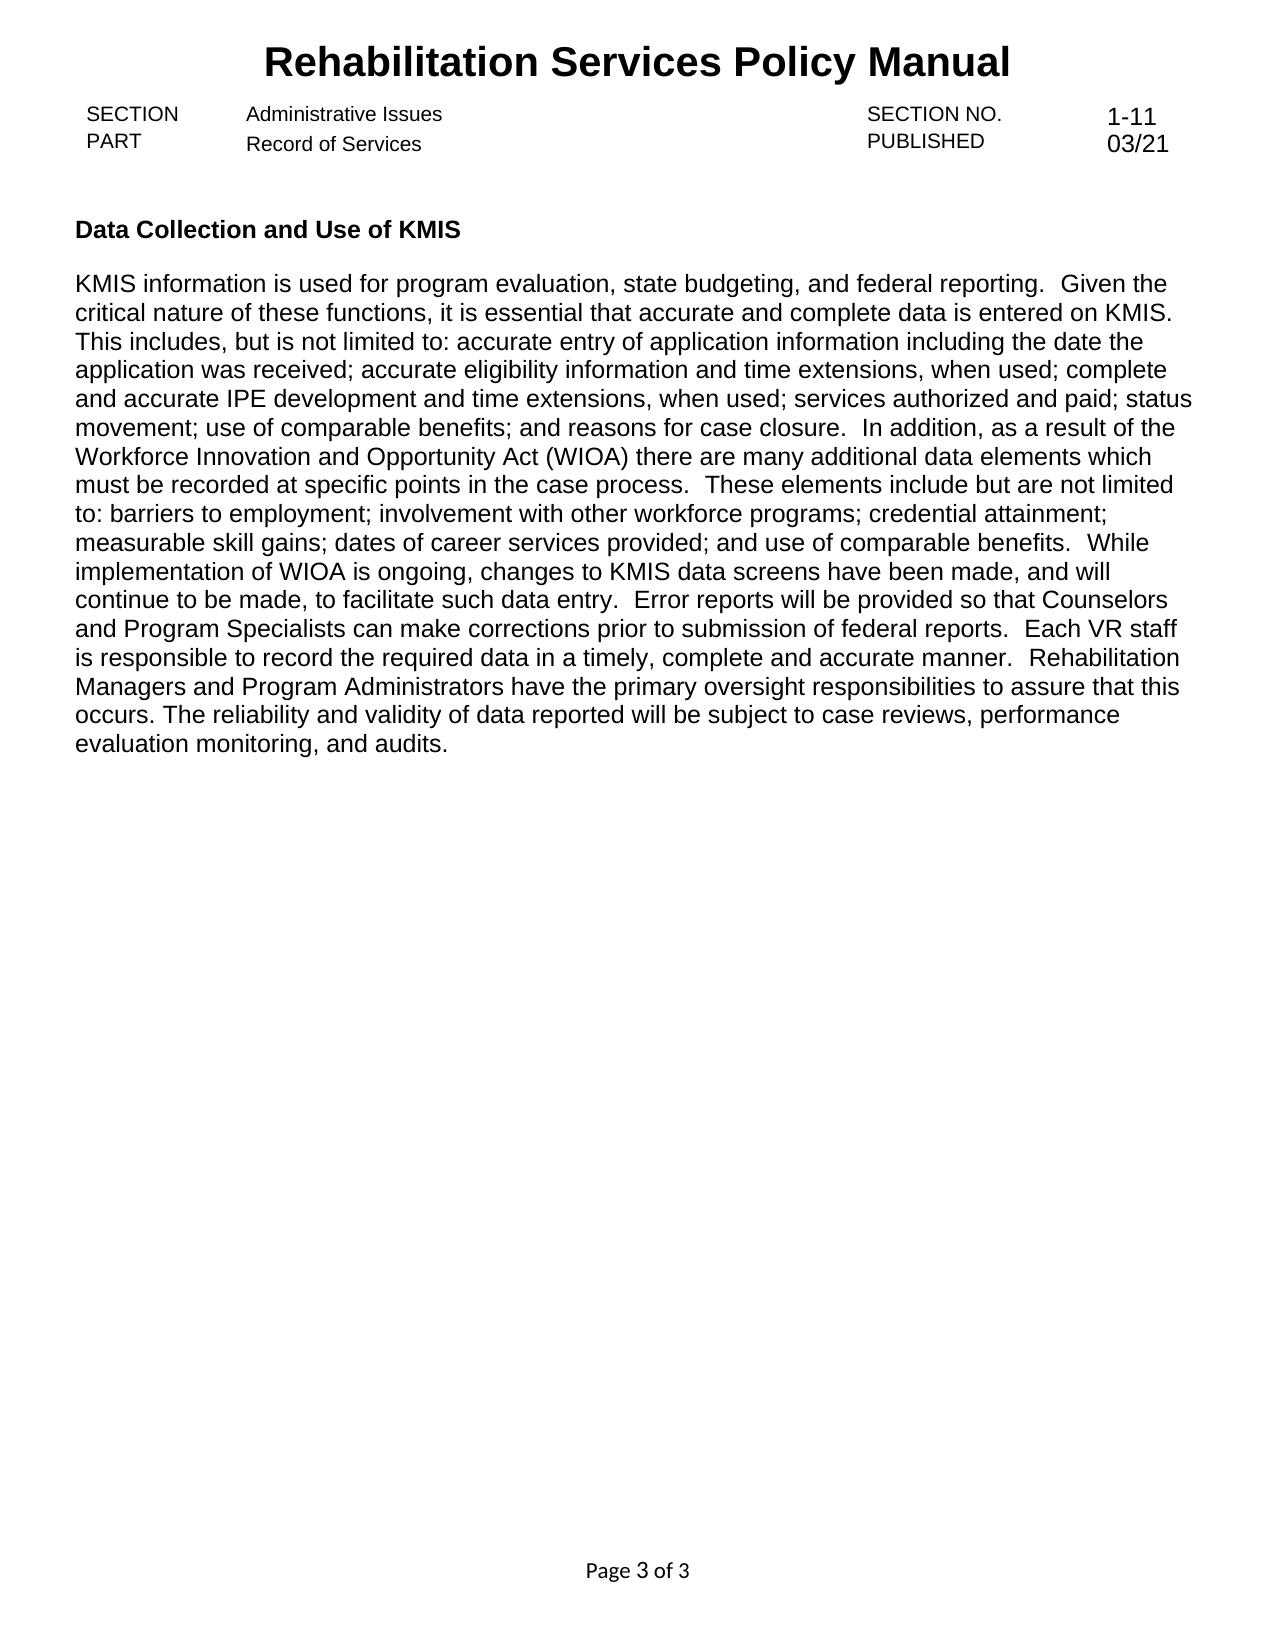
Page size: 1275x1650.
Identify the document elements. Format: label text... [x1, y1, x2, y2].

text KMIS information is used for program evaluation, state budgeting, and federal reporting. Given the critical nature of these functions, it is essential that accurate and complete data is entered on KMIS. This includes, but is not limited to: accurate entry of application information including the date the application was received; accurate eligibility information and time extensions, when used; complete and accurate IPE development and time extensions, when used; services authorized and paid; status movement; use of comparable benefits; and reasons for case closure. In addition, as a result of the Workforce Innovation and Opportunity Act (WIOA) there are many additional data elements which must be recorded at specific points in the case process. These elements include but are not limited to: barriers to employment; involvement with other workforce programs; credential attainment; measurable skill gains; dates of career services provided; and use of comparable benefits. While implementation of WIOA is ongoing, changes to KMIS data screens have been made, and will continue to be made, to facilitate such data entry. Error reports will be provided so that Counselors and Program Specialists can make corrections prior to submission of federal reports. Each VR staff is responsible to record the required data in a timely, complete and accurate manner. Rehabilitation Managers and Program Administrators have the primary oversight responsibilities to assure that this occurs. The reliability and validity of data reported will be subject to case reviews, performance evaluation monitoring, and audits. [75, 269, 1200, 758]
text Data Collection and Use of KMIS [75, 216, 1200, 244]
